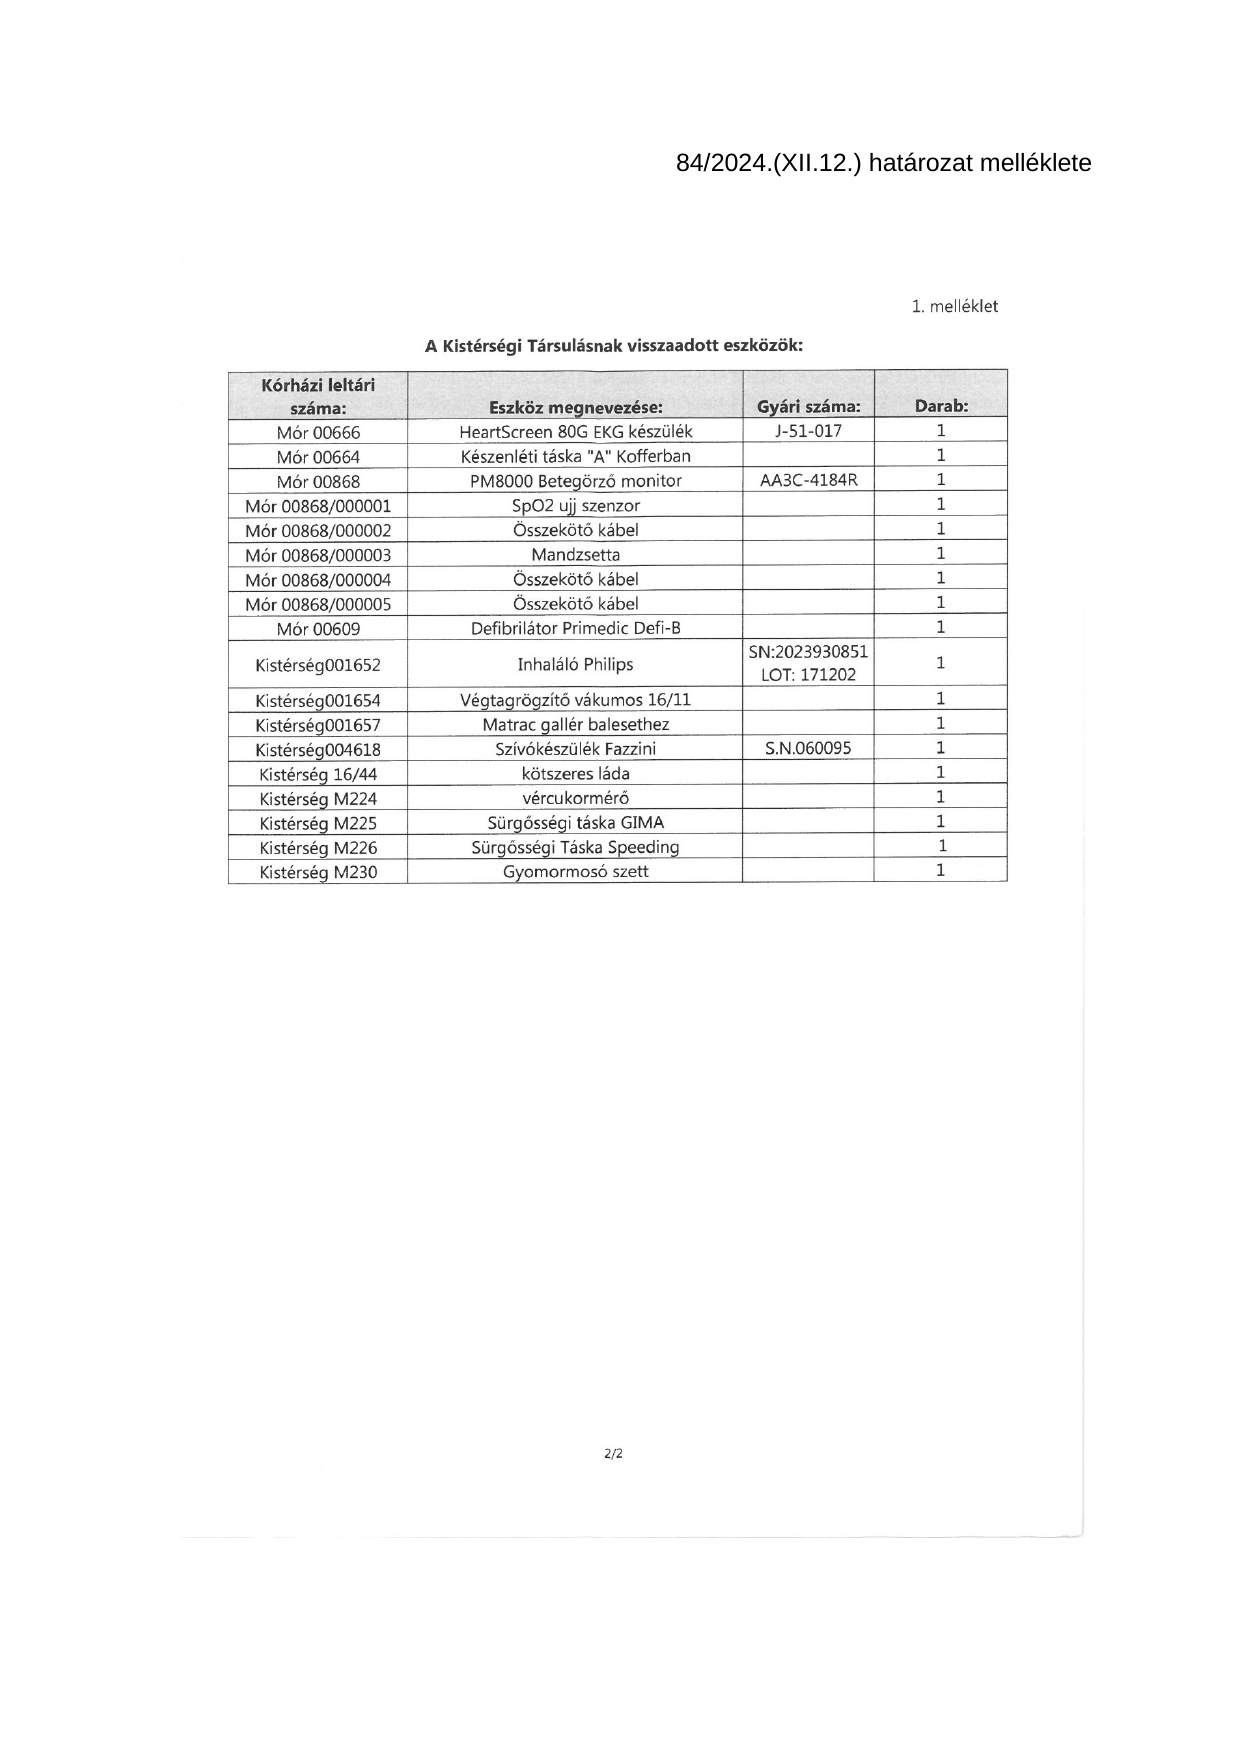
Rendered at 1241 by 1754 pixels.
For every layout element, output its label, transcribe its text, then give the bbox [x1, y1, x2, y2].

picture [147, 205, 1093, 1542]
text 84/2024.(XII.12.) határozat melléklete [148, 148, 1093, 176]
